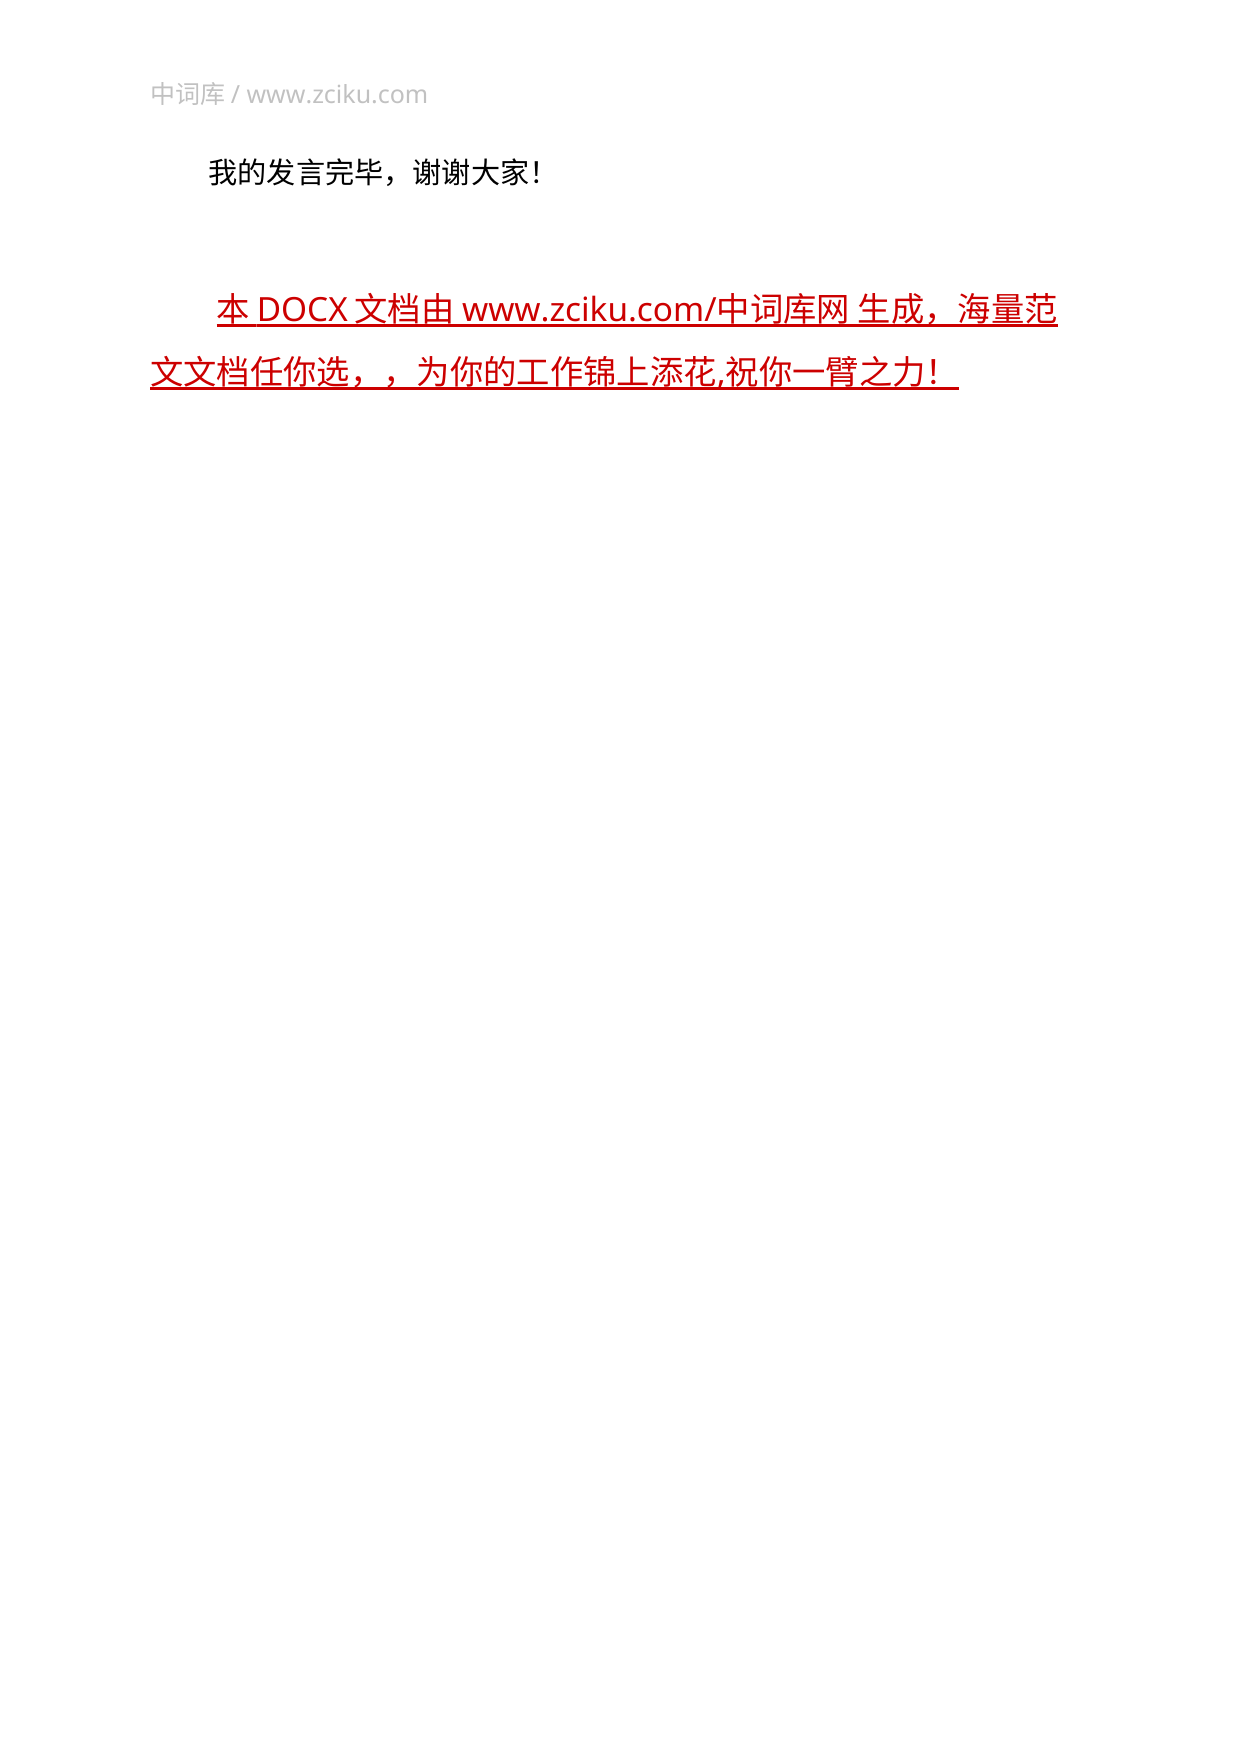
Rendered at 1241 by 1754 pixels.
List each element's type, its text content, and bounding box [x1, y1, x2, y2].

text 本DOCX文档由 www.zciku.com/中词库网 生成，海量范文文档任你选，，为你的工作锦上添花,祝你一臂之力！ [150, 283, 1090, 394]
text 我的发言完毕，谢谢大家！ [150, 150, 1090, 192]
